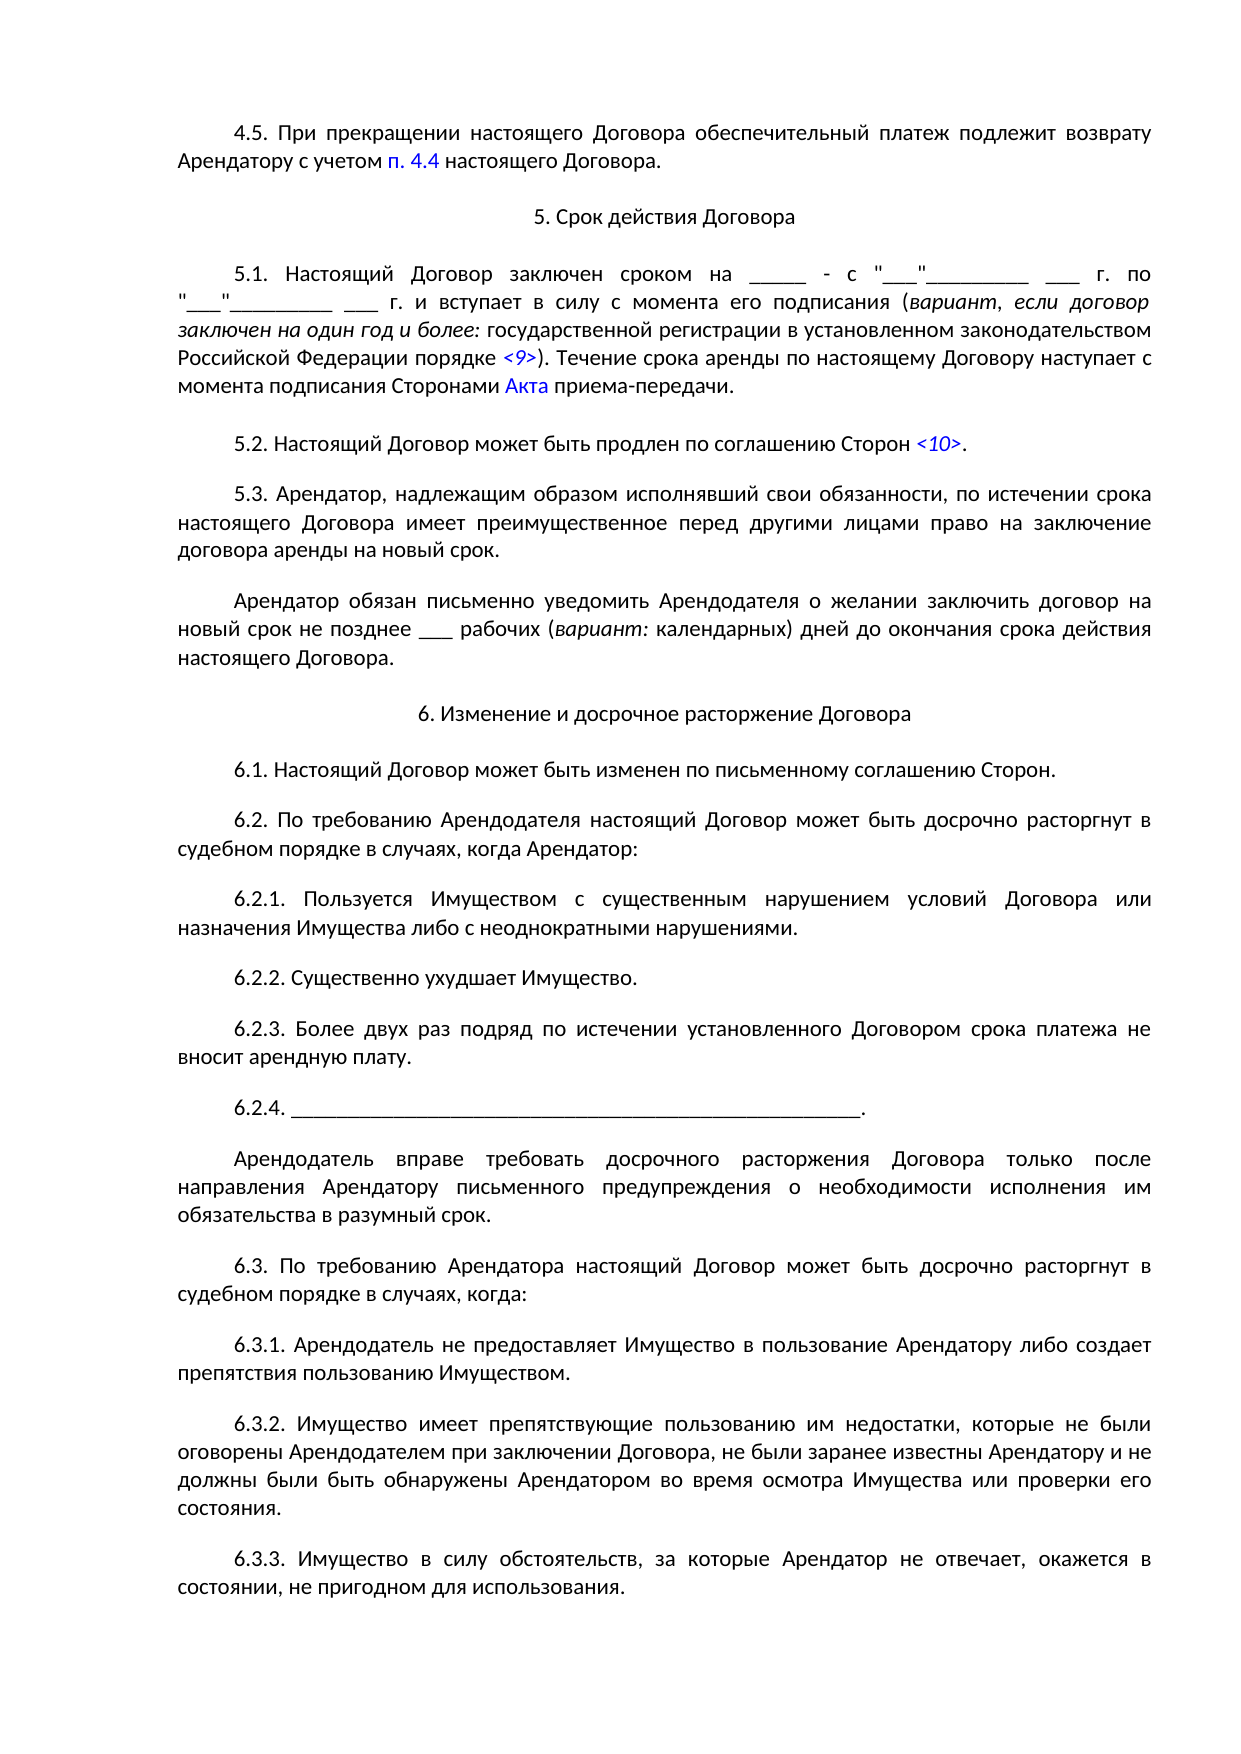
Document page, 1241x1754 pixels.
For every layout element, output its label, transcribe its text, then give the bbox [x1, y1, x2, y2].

text Арендатор обязан письменно уведомить Арендодателя о желании заключить договор на новый срок не позднее ___ рабочих (вариант: календарных) дней до окончания срока действия настоящего Договора. [177, 587, 1152, 671]
text 6.2.2. Существенно ухудшает Имущество. [177, 963, 1152, 992]
text 5.2. Настоящий Договор может быть продлен по соглашению Сторон <10>. [177, 429, 1152, 457]
text 6.3.1. Арендодатель не предоставляет Имущество в пользование Арендатору либо создает препятствия пользованию Имуществом. [177, 1330, 1152, 1386]
text Арендодатель вправе требовать досрочного расторжения Договора только после направления Арендатору письменного предупреждения о необходимости исполнения им обязательства в разумный срок. [177, 1144, 1152, 1228]
text 5. Срок действия Договора [177, 202, 1152, 230]
text 6.2. По требованию Арендодателя настоящий Договор может быть досрочно расторгнут в судебном порядке в случаях, когда Арендатор: [177, 806, 1152, 862]
text 6.1. Настоящий Договор может быть изменен по письменному соглашению Сторон. [177, 755, 1152, 783]
text 6. Изменение и досрочное расторжение Договора [177, 699, 1152, 727]
text 6.3. По требованию Арендатора настоящий Договор может быть досрочно расторгнут в судебном порядке в случаях, когда: [177, 1251, 1152, 1307]
text 6.2.4. __________________________________________________. [177, 1093, 1152, 1121]
text 5.3. Арендатор, надлежащим образом исполнявший свои обязанности, по истечении срока настоящего Договора имеет преимущественное перед другими лицами право на заключение договора аренды на новый срок. [177, 479, 1152, 564]
text 6.3.3. Имущество в силу обстоятельств, за которые Арендатор не отвечает, окажется в состоянии, не пригодном для использования. [177, 1544, 1152, 1600]
text 6.2.3. Более двух раз подряд по истечении установленного Договором срока платежа не вносит арендную плату. [177, 1014, 1152, 1071]
text 5.1. Настоящий Договор заключен сроком на _____ - с "___"_________ ___ г. по "___"_________ ___ г. и вступает в силу с момента его подписания (вариант, если договор заключен на один год и более: государственной регистрации в установленном законодательством Российской Федерации порядке <9>). Течение срока аренды по настоящему Договору наступает с момента подписания Сторонами Акта приема-передачи. [177, 259, 1152, 399]
text 6.2.1. Пользуется Имуществом с существенным нарушением условий Договора или назначения Имущества либо с неоднократными нарушениями. [177, 884, 1152, 941]
text 4.5. При прекращении настоящего Договора обеспечительный платеж подлежит возврату Арендатору с учетом п. 4.4 настоящего Договора. [177, 118, 1152, 174]
text 6.3.2. Имущество имеет препятствующие пользованию им недостатки, которые не были оговорены Арендодателем при заключении Договора, не были заранее известны Арендатору и не должны были быть обнаружены Арендатором во время осмотра Имущества или проверки его состояния. [177, 1409, 1152, 1521]
